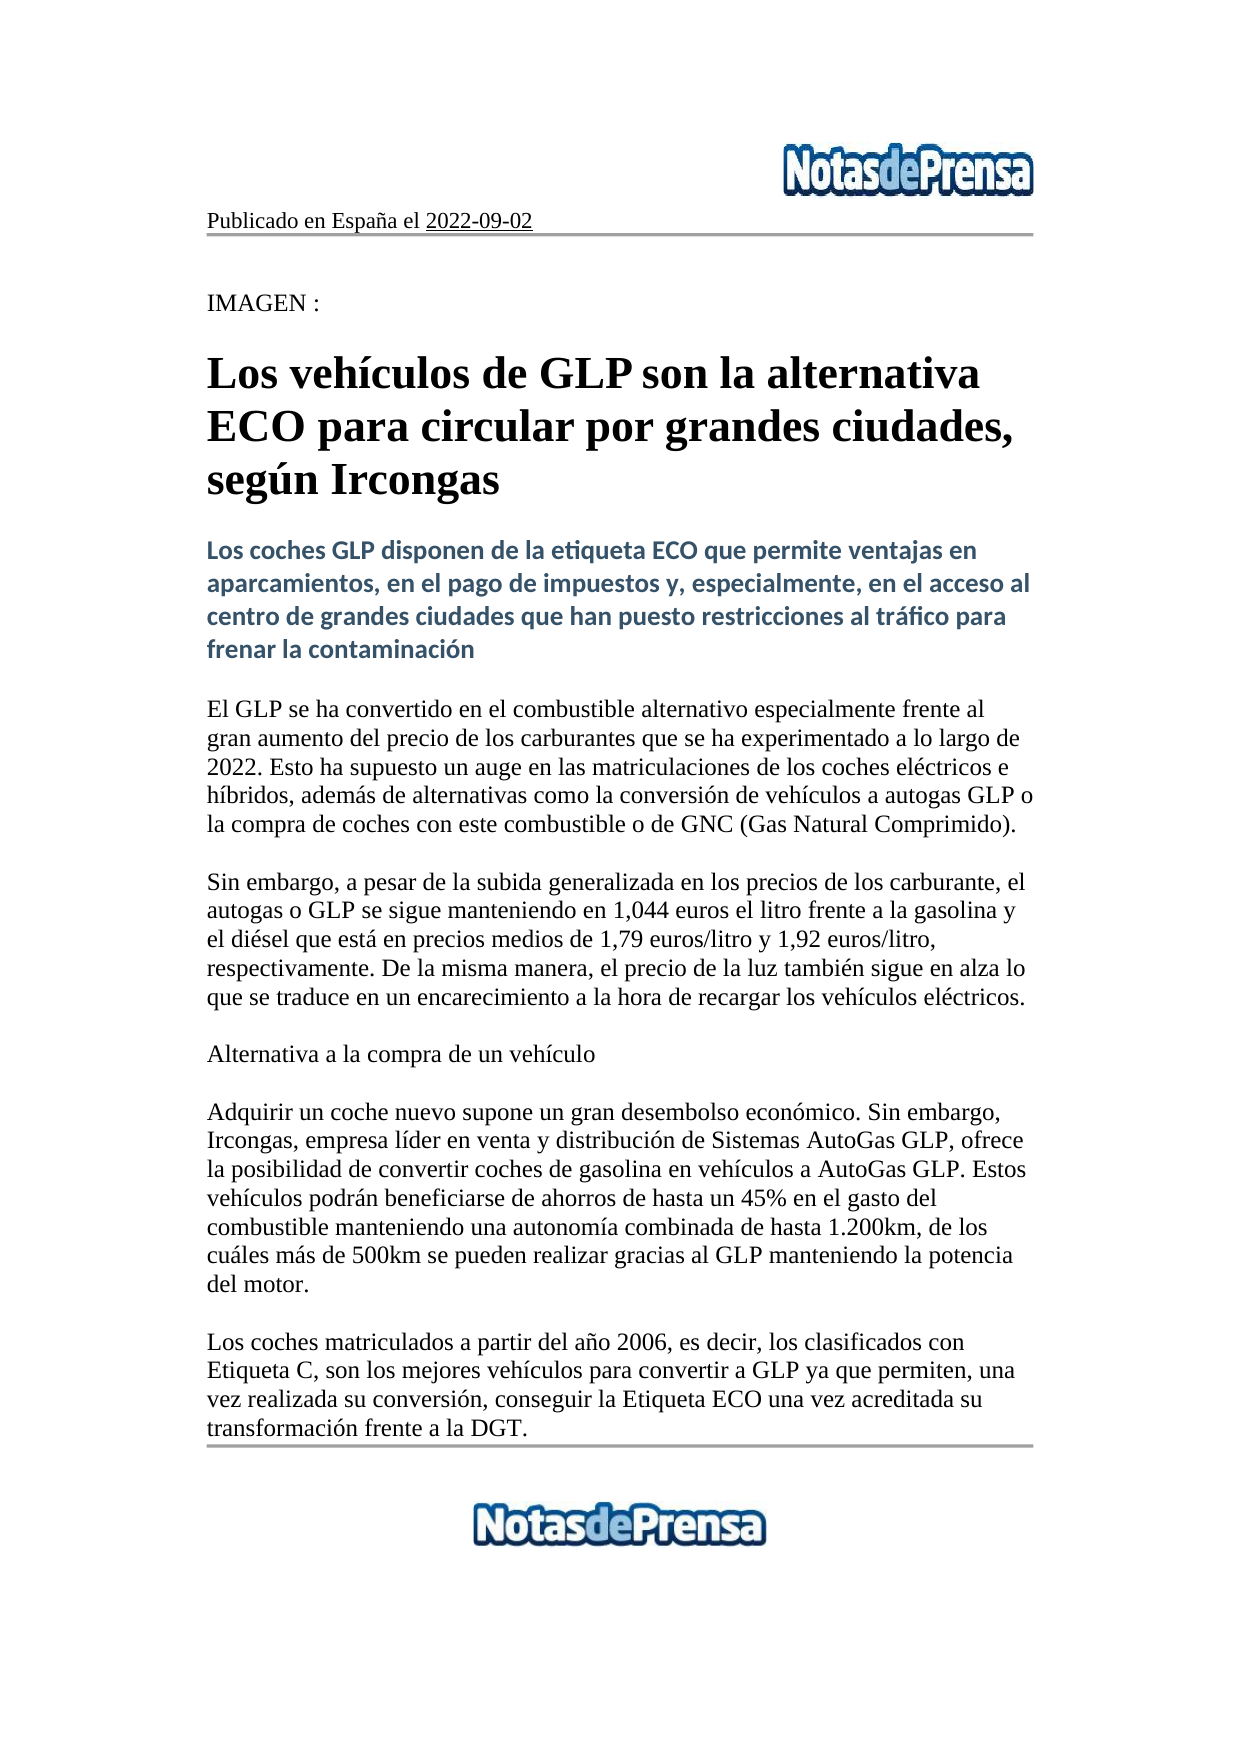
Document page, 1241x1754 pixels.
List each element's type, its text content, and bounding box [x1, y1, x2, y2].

picture [473, 1501, 767, 1548]
picture [783, 142, 1034, 199]
text IMAGEN : [207, 288, 1033, 317]
subtitle Los vehículos de GLP son la alternativa ECO para circular por grandes ciudades, según Ircongas [207, 346, 1033, 504]
subtitle Los coches GLP disponen de la etiqueta ECO que permite ventajas en aparcamientos, en el pago de impuestos y, especialmente, en el acceso al centro de grandes ciudades que han puesto restricciones al tráfico para frenar la contaminación [207, 533, 1033, 666]
